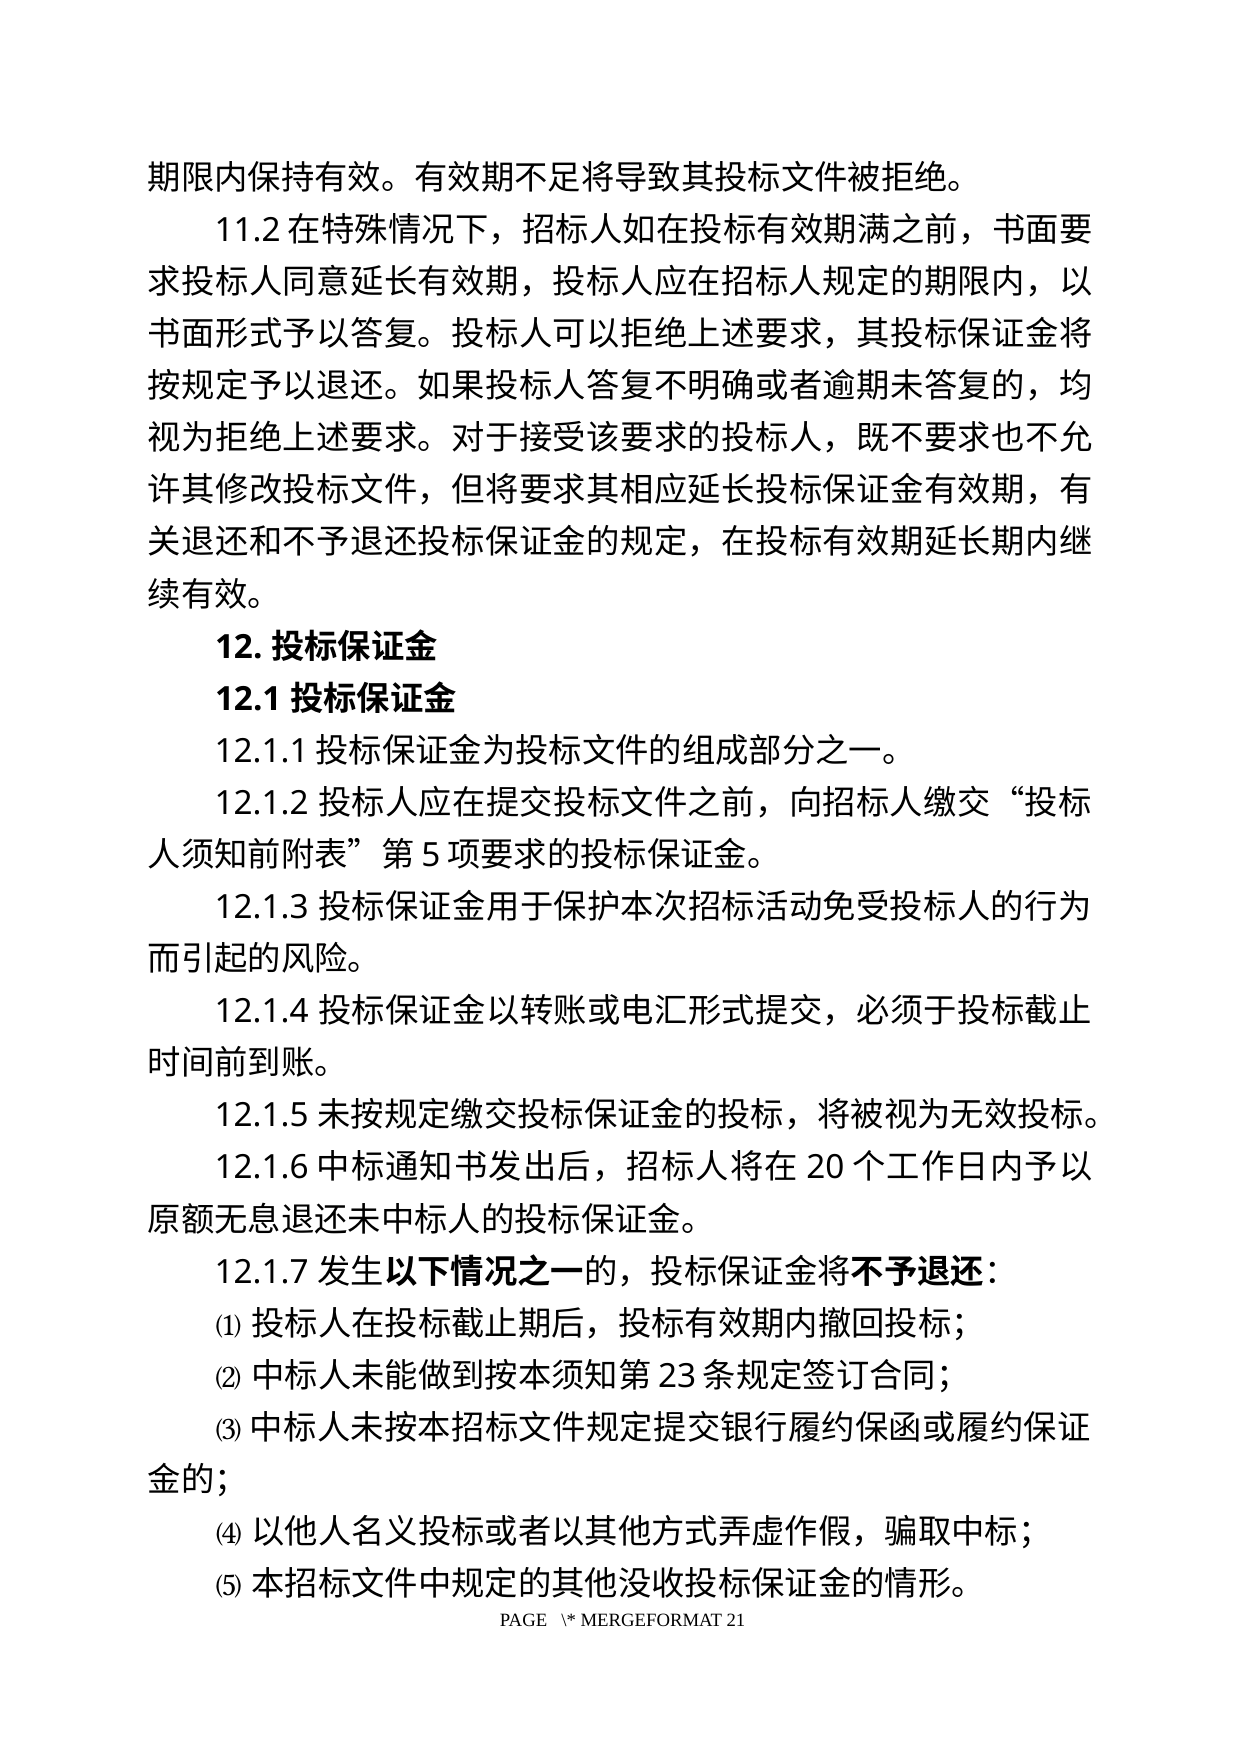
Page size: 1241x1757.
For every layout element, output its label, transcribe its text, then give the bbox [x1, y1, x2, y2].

text ⑴ 投标人在投标截止期后，投标有效期内撤回投标； [148, 1293, 1092, 1346]
text ⑶中标人未按本招标文件规定提交银行履约保函或履约保证金的； [148, 1398, 1092, 1502]
text ⑵ 中标人未能做到按本须知第23条规定签订合同； [148, 1346, 1092, 1398]
text 12.1.1投标保证金为投标文件的组成部分之一。 [148, 721, 1092, 773]
text ⑷ 以他人名义投标或者以其他方式弄虚作假，骗取中标； [148, 1502, 1092, 1554]
text 12.1.2 投标人应在提交投标文件之前，向招标人缴交“投标人须知前附表”第5项要求的投标保证金。 [148, 773, 1092, 877]
text 12.1.4 投标保证金以转账或电汇形式提交，必须于投标截止时间前到账。 [148, 981, 1092, 1085]
text 12.1.7 发生以下情况之一的，投标保证金将不予退还： [148, 1241, 1092, 1293]
text 11.2在特殊情况下，招标人如在投标有效期满之前，书面要求投标人同意延长有效期，投标人应在招标人规定的期限内，以书面形式予以答复。投标人可以拒绝上述要求，其投标保证金将按规定予以退还。如果投标人答复不明确或者逾期未答复的，均视为拒绝上述要求。对于接受该要求的投标人，既不要求也不允许其修改投标文件，但将要求其相应延长投标保证金有效期，有关退还和不予退还投标保证金的规定，在投标有效期延长期内继续有效。 [148, 200, 1092, 616]
text 12.1 投标保证金 [148, 668, 1092, 721]
text 12.1.5 未按规定缴交投标保证金的投标，将被视为无效投标。 [148, 1085, 1092, 1137]
text ⑸ 本招标文件中规定的其他没收投标保证金的情形。 [148, 1554, 1092, 1606]
text 12.1.6中标通知书发出后，招标人将在20个工作日内予以原额无息退还未中标人的投标保证金。 [148, 1137, 1092, 1241]
subtitle 12. 投标保证金 [148, 616, 1092, 668]
text 12.1.3 投标保证金用于保护本次招标活动免受投标人的行为而引起的风险。 [148, 877, 1092, 981]
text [148, 148, 1092, 200]
